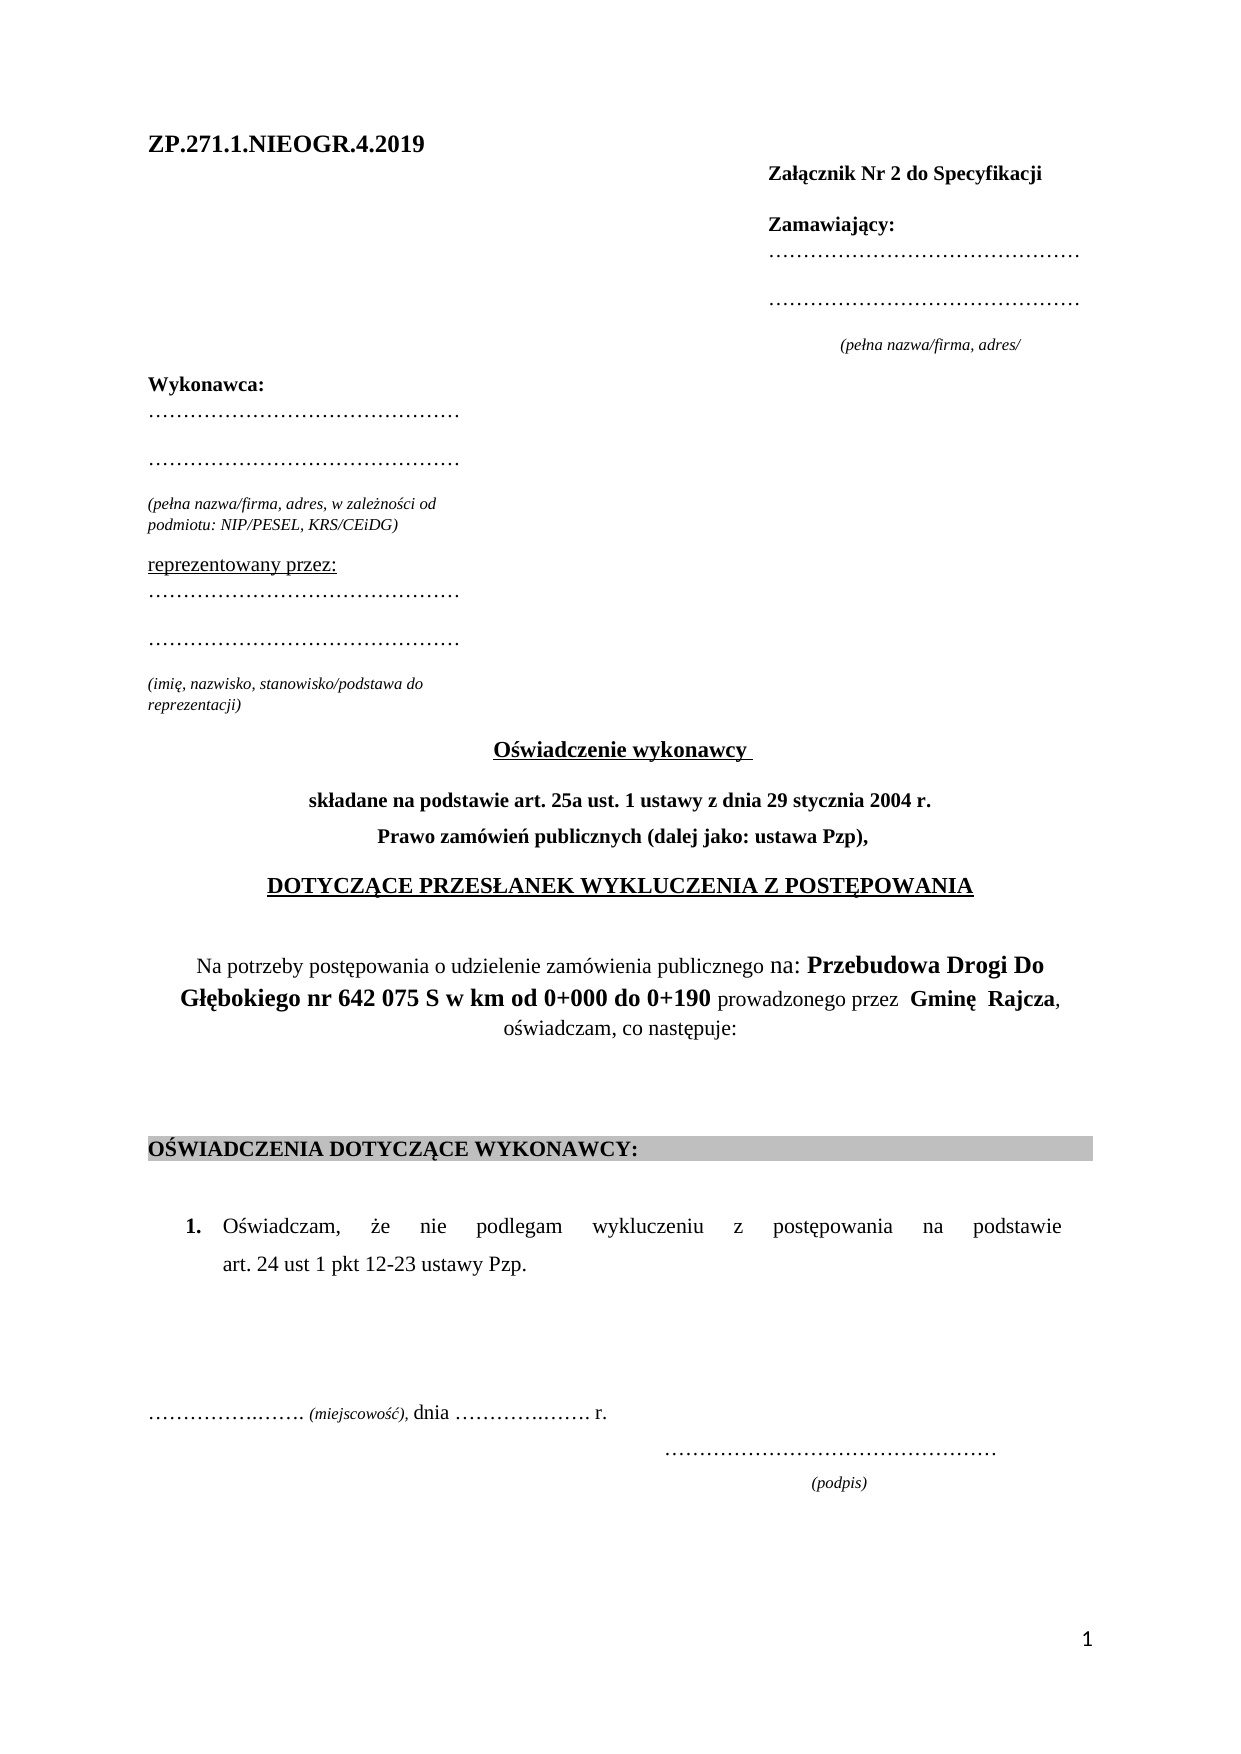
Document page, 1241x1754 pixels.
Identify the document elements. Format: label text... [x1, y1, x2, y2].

text Na potrzeby postępowania o udzielenie zamówienia publicznego na: Przebudowa Drogi Do Głębokiego nr 642 075 S w km od 0+000 do 0+190 prowadzonego przez Gminę Rajcza, oświadczam, co następuje: [148, 950, 1093, 1041]
text ……………………………………………………………………………… [768, 238, 1093, 310]
text (pełna nazwa/firma, adres, w zależności od podmiotu: NIP/PESEL, KRS/CEiDG) [148, 494, 472, 534]
text …………….……. (miejscowość), dnia ………….……. r. [148, 1400, 1093, 1424]
text DOTYCZĄCE PRZESŁANEK WYKLUCZENIA Z POSTĘPOWANIA [148, 872, 1093, 899]
text OŚWIADCZENIA DOTYCZĄCE WYKONAWCY: [148, 1136, 1093, 1161]
text Zamawiający: [694, 212, 1093, 236]
text Prawo zamówień publicznych (dalej jako: ustawa Pzp), [148, 824, 1093, 848]
list Oświadczam, że nie podlegam wykluczeniu z postępowania na podstawie art. 24 ust 1 pkt 12-23 ustawy Pzp. [185, 1213, 1093, 1276]
text (imię, nazwisko, stanowisko/podstawa do reprezentacji) [148, 674, 472, 714]
text (pełna nazwa/firma, adres/ [768, 334, 1093, 354]
text reprezentowany przez: [148, 552, 1093, 576]
text ZP.271.1.NIEOGR.4.2019 [148, 129, 1093, 158]
text ……………………………………………………………………………… [148, 398, 472, 470]
text ………………………………………… [148, 1436, 1093, 1460]
text Załącznik Nr 2 do Specyfikacji [694, 160, 1093, 184]
text Oświadczenie wykonawcy [148, 736, 1093, 762]
text (podpis) [738, 1472, 1093, 1492]
text składane na podstawie art. 25a ust. 1 ustawy z dnia 29 stycznia 2004 r. [148, 788, 1093, 812]
text ……………………………………………………………………………… [148, 578, 472, 650]
text Wykonawca: [148, 372, 1093, 396]
